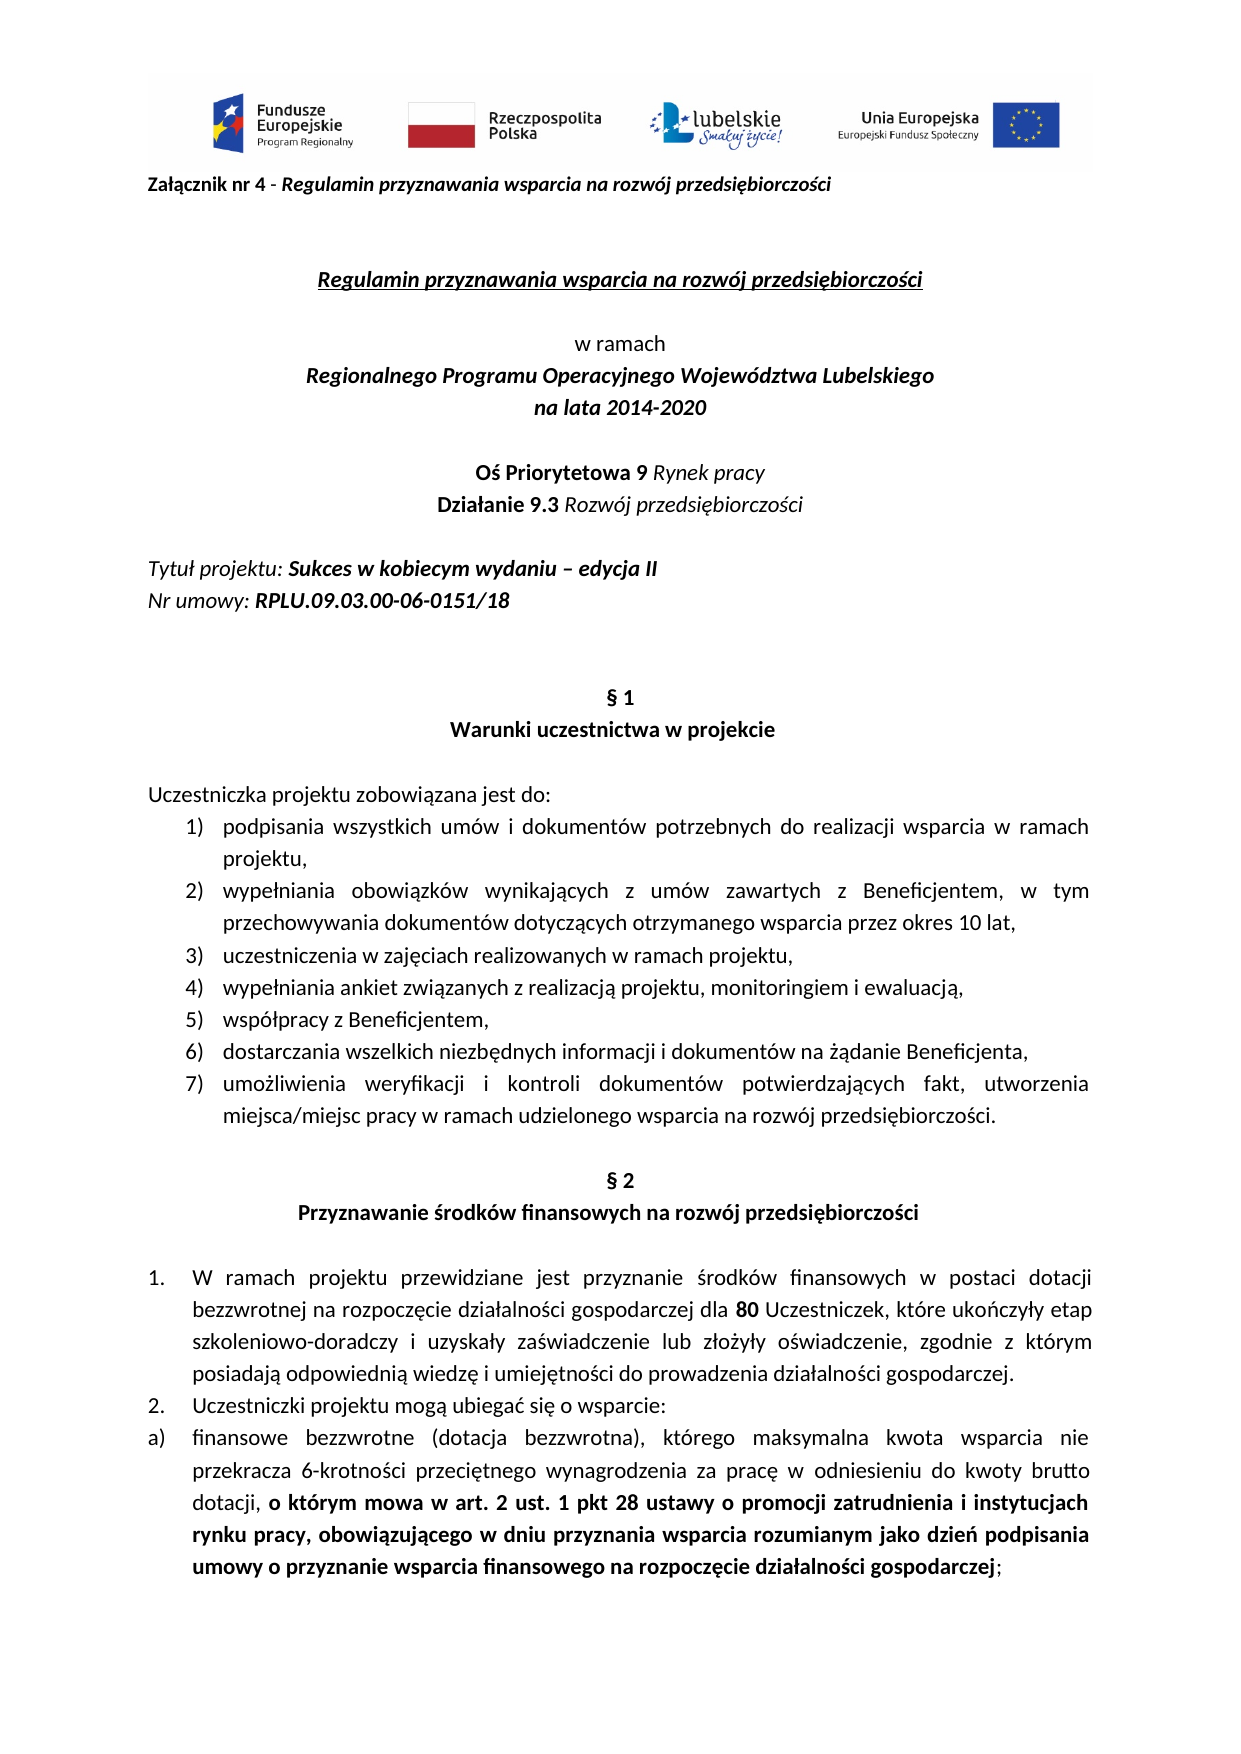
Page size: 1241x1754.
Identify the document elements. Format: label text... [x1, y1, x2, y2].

text Regulamin przyznawania wsparcia na rozwój przedsiębiorczości [148, 265, 1093, 293]
text Oś Priorytetowa 9 Rynek pracy [148, 458, 1093, 486]
list W ramach projektu przewidziane jest przyznanie środków finansowych w postaci dotacji bezzwrotnej na rozpoczęcie działalności gospodarczej dla 80 Uczestniczek, które ukończyły etap szkoleniowo-doradczy i uzyskały zaświadczenie lub złożyły oświadczenie, zgodnie z którym posiadają odpowiednią wiedzę i umiejętności do prowadzenia działalności gospodarczej. [148, 1263, 1093, 1387]
list finansowe bezzwrotne (dotacja bezzwrotna), którego maksymalna kwota wsparcia nie przekracza 6-krotności przeciętnego wynagrodzenia za pracę w odniesieniu do kwoty brutto dotacji, o którym mowa w art. 2 ust. 1 pkt 28 ustawy o promocji zatrudnienia i instytucjach rynku pracy, obowiązującego w dniu przyznania wsparcia rozumianym jako dzień podpisania umowy o przyznanie wsparcia finansowego na rozpoczęcie działalności gospodarczej; [148, 1423, 1091, 1580]
picture [147, 73, 1093, 172]
list współpracy z Beneficjentem, [185, 1005, 1091, 1033]
text Działanie 9.3 Rozwój przedsiębiorczości [148, 490, 1093, 518]
list wypełniania obowiązków wynikających z umów zawartych z Beneficjentem, w tym przechowywania dokumentów dotyczących otrzymanego wsparcia przez okres 10 lat, [185, 876, 1091, 937]
text § 2 [606, 1166, 1093, 1194]
text § 1 [606, 683, 1093, 711]
text Nr umowy: RPLU.09.03.00-06-0151/18 [148, 587, 1093, 615]
text w ramach [148, 329, 1093, 357]
list wypełniania ankiet związanych z realizacją projektu, monitoringiem i ewaluacją, [185, 973, 1091, 1001]
text Przyznawanie środków finansowych na rozwój przedsiębiorczości [298, 1198, 1093, 1226]
list uczestniczenia w zajęciach realizowanych w ramach projektu, [185, 941, 1091, 969]
list umożliwienia weryfikacji i kontroli dokumentów potwierdzających fakt, utworzenia miejsca/miejsc pracy w ramach udzielonego wsparcia na rozwój przedsiębiorczości. [185, 1069, 1091, 1130]
text Tytuł projektu: Sukces w kobiecym wydaniu – edycja II [148, 554, 1093, 582]
text Regionalnego Programu Operacyjnego Województwa Lubelskiego [148, 361, 1093, 389]
list podpisania wszystkich umów i dokumentów potrzebnych do realizacji wsparcia w ramach projektu, [185, 812, 1091, 872]
list Uczestniczki projektu mogą ubiegać się o wsparcie: [148, 1391, 1093, 1419]
text na lata 2014-2020 [148, 393, 1093, 422]
text Uczestniczka projektu zobowiązana jest do: [148, 780, 1093, 808]
text Warunki uczestnictwa w projekcie [450, 715, 1093, 743]
text Załącznik nr 4 - Regulamin przyznawania wsparcia na rozwój przedsiębiorczości [148, 172, 1093, 197]
list dostarczania wszelkich niezbędnych informacji i dokumentów na żądanie Beneficjenta, [185, 1037, 1091, 1065]
